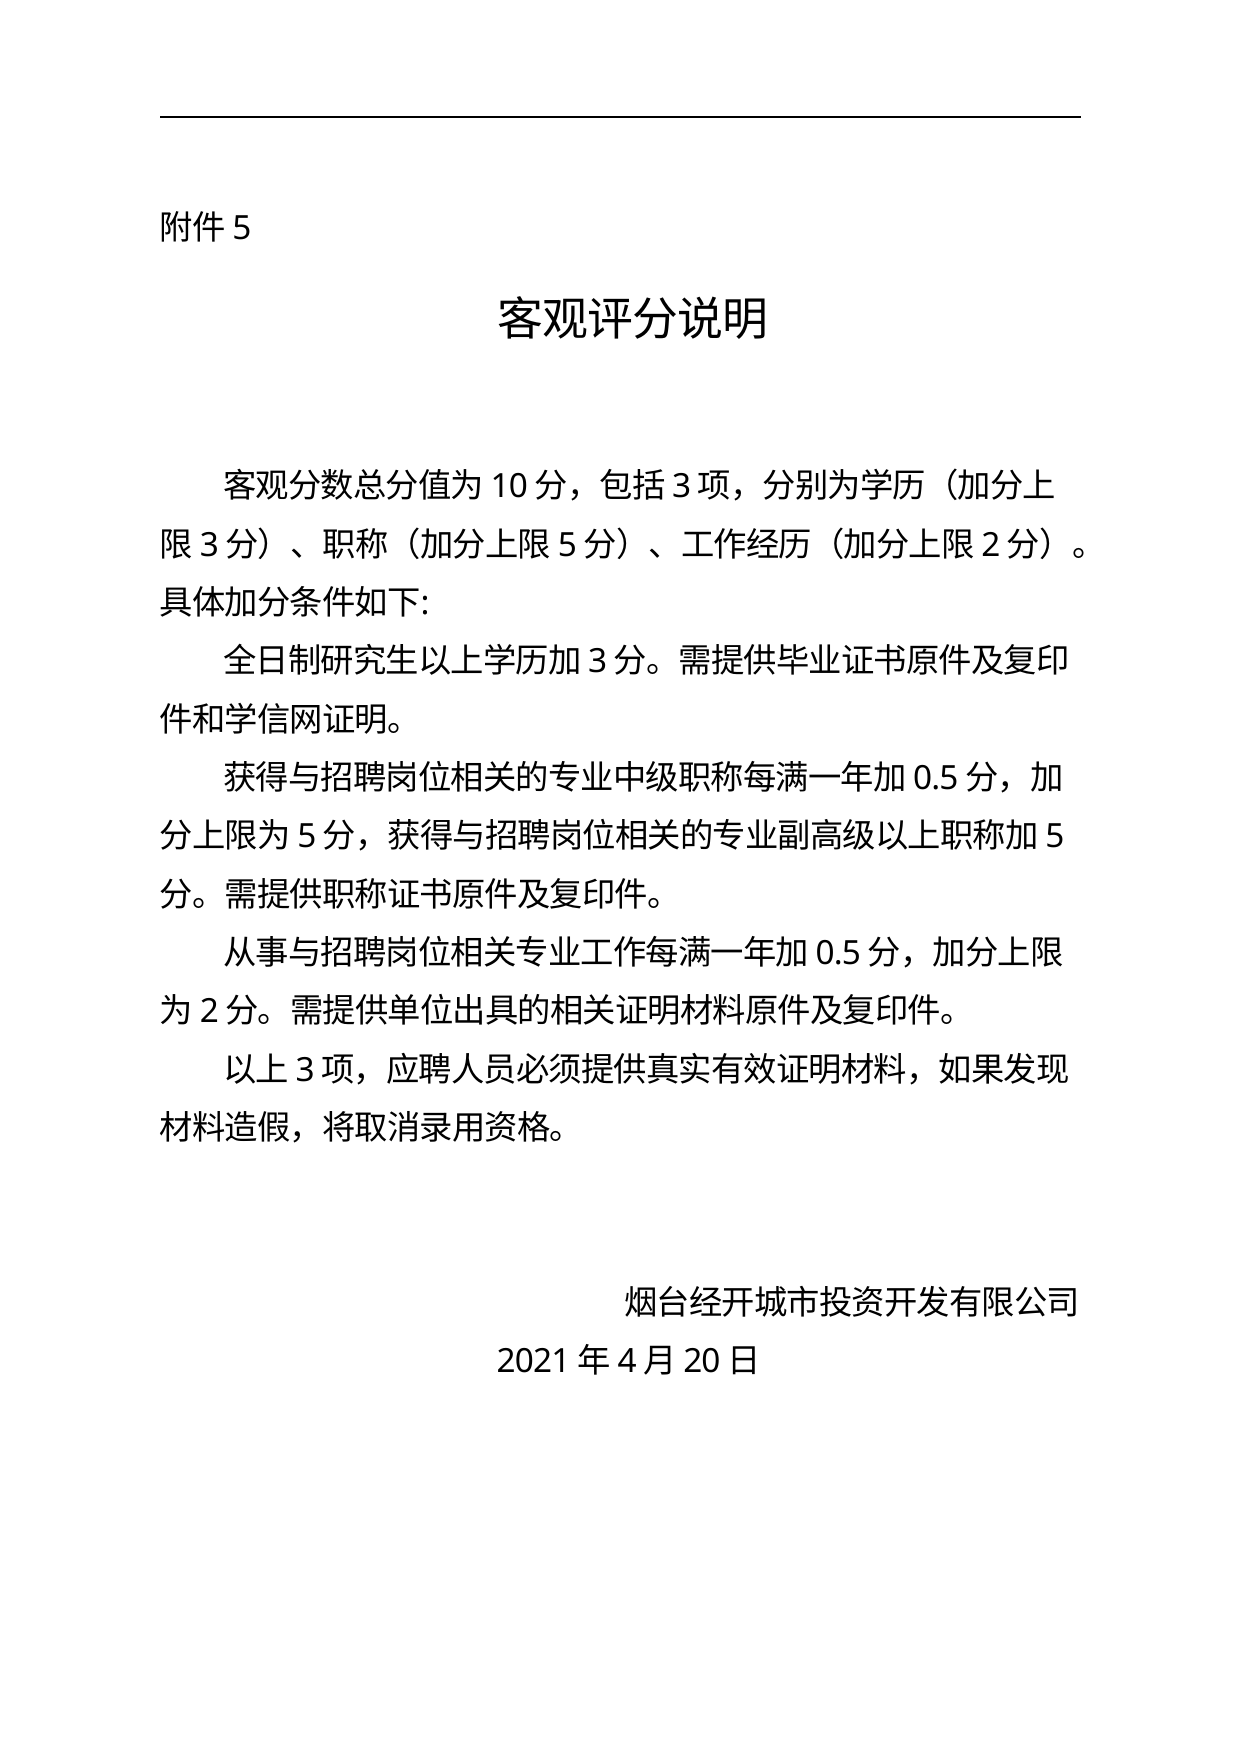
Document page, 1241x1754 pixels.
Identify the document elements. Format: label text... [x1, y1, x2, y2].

text 附件5 [159, 179, 1018, 270]
text 全日制研究生以上学历加3分。需提供毕业证书原件及复印件和学信网证明。 [159, 626, 1081, 743]
text 以上3项，应聘人员必须提供真实有效证明材料，如果发现材料造假，将取消录用资格。 [159, 1034, 1081, 1151]
text 客观评分说明 [159, 270, 1018, 361]
text 客观分数总分值为10分，包括3项，分别为学历（加分上限3分）、职称（加分上限5分）、工作经历（加分上限2分）。具体加分条件如下: [159, 451, 1081, 626]
text 烟台经开城市投资开发有限公司 [159, 1268, 1081, 1326]
text 从事与招聘岗位相关专业工作每满一年加0.5分，加分上限为2分。需提供单位出具的相关证明材料原件及复印件。 [159, 918, 1081, 1034]
text 2021年4月20日 [159, 1326, 1081, 1384]
text 获得与招聘岗位相关的专业中级职称每满一年加0.5分，加分上限为5分，获得与招聘岗位相关的专业副高级以上职称加5分。需提供职称证书原件及复印件。 [159, 743, 1081, 918]
